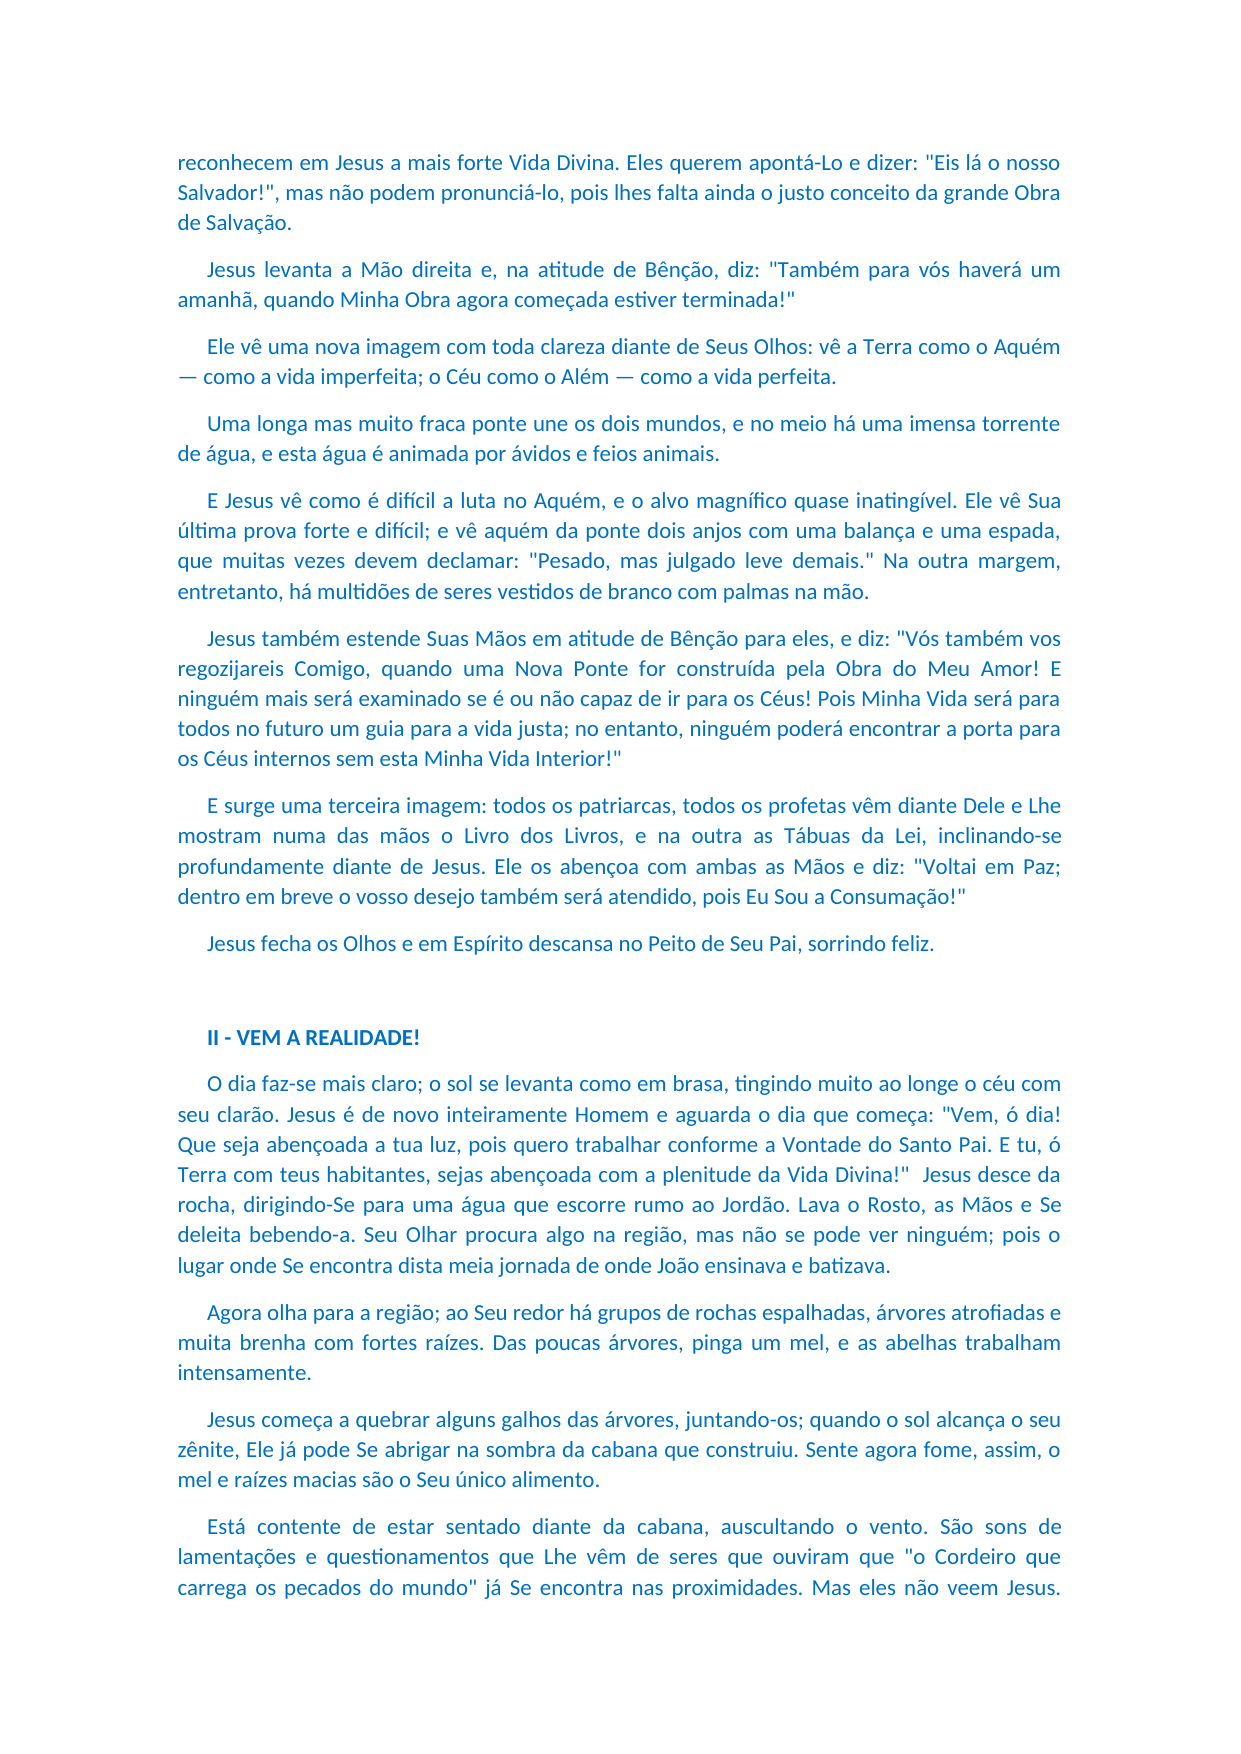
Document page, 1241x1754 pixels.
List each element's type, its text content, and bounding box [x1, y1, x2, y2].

text Jesus também estende Suas Mãos em atitude de Bênção para eles, e diz: "Vós também vos regozijareis Comigo, quando uma Nova Ponte for construída pela Obra do Meu Amor! E ninguém mais será examinado se é ou não capaz de ir para os Céus! Pois Minha Vida será para todos no futuro um guia para a vida justa; no entanto, ninguém poderá encontrar a porta para os Céus internos sem esta Minha Vida Interior!" [177, 624, 1063, 772]
text Jesus começa a quebrar alguns galhos das árvores, juntando-os; quando o sol alcança o seu zênite, Ele já pode Se abrigar na sombra da cabana que construiu. Sente agora fome, assim, o mel e raízes macias são o Seu único alimento. [177, 1405, 1063, 1493]
text Uma longa mas muito fraca ponte une os dois mundos, e no meio há uma imensa torrente de água, e esta água é animada por ávidos e feios animais. [177, 409, 1063, 467]
text Jesus levanta a Mão direita e, na atitude de Bênção, diz: "Também para vós haverá um amanhã, quando Minha Obra agora começada estiver terminada!" [177, 255, 1063, 313]
text E Jesus vê como é difícil a luta no Aquém, e o alvo magnífico quase inatingível. Ele vê Sua última prova forte e difícil; e vê aquém da ponte dois anjos com uma balança e uma espada, que muitas vezes devem declamar: "Pesado, mas julgado leve demais." Na outra margem, entretanto, há multidões de seres vestidos de branco com palmas na mão. [177, 486, 1063, 605]
text Agora olha para a região; ao Seu redor há grupos de rochas espalhadas, árvores atrofiadas e muita brenha com fortes raízes. Das poucas árvores, pinga um mel, e as abelhas trabalham intensamente. [177, 1298, 1063, 1386]
text II - VEM A REALIDADE! [177, 1023, 1063, 1051]
text E surge uma terceira imagem: todos os patriarcas, todos os profetas vêm diante Dele e Lhe mostram numa das mãos o Livro dos Livros, e na outra as Tábuas da Lei, inclinando-se profundamente diante de Jesus. Ele os abençoa com ambas as Mãos e diz: "Voltai em Paz; dentro em breve o vosso desejo também será atendido, pois Eu Sou a Consumação!" [177, 791, 1063, 910]
text Ele vê uma nova imagem com toda clareza diante de Seus Olhos: vê a Terra como o Aquém — como a vida imperfeita; o Céu como o Além — como a vida perfeita. [177, 332, 1063, 390]
text Jesus fecha os Olhos e em Espírito descansa no Peito de Seu Pai, sorrindo feliz. [177, 929, 1063, 957]
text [177, 148, 1063, 236]
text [177, 1512, 1063, 1601]
text O dia faz-se mais claro; o sol se levanta como em brasa, tingindo muito ao longe o céu com seu clarão. Jesus é de novo inteiramente Homem e aguarda o dia que começa: "Vem, ó dia! Que seja abençoada a tua luz, pois quero trabalhar conforme a Vontade do Santo Pai. E tu, ó Terra com teus habitantes, sejas abençoada com a plenitude da Vida Divina!" Jesus desce da rocha, dirigindo-Se para uma água que escorre rumo ao Jordão. Lava o Rosto, as Mãos e Se deleita bebendo-a. Seu Olhar procura algo na região, mas não se pode ver ninguém; pois o lugar onde Se encontra dista meia jornada de onde João ensinava e batizava. [177, 1069, 1063, 1279]
